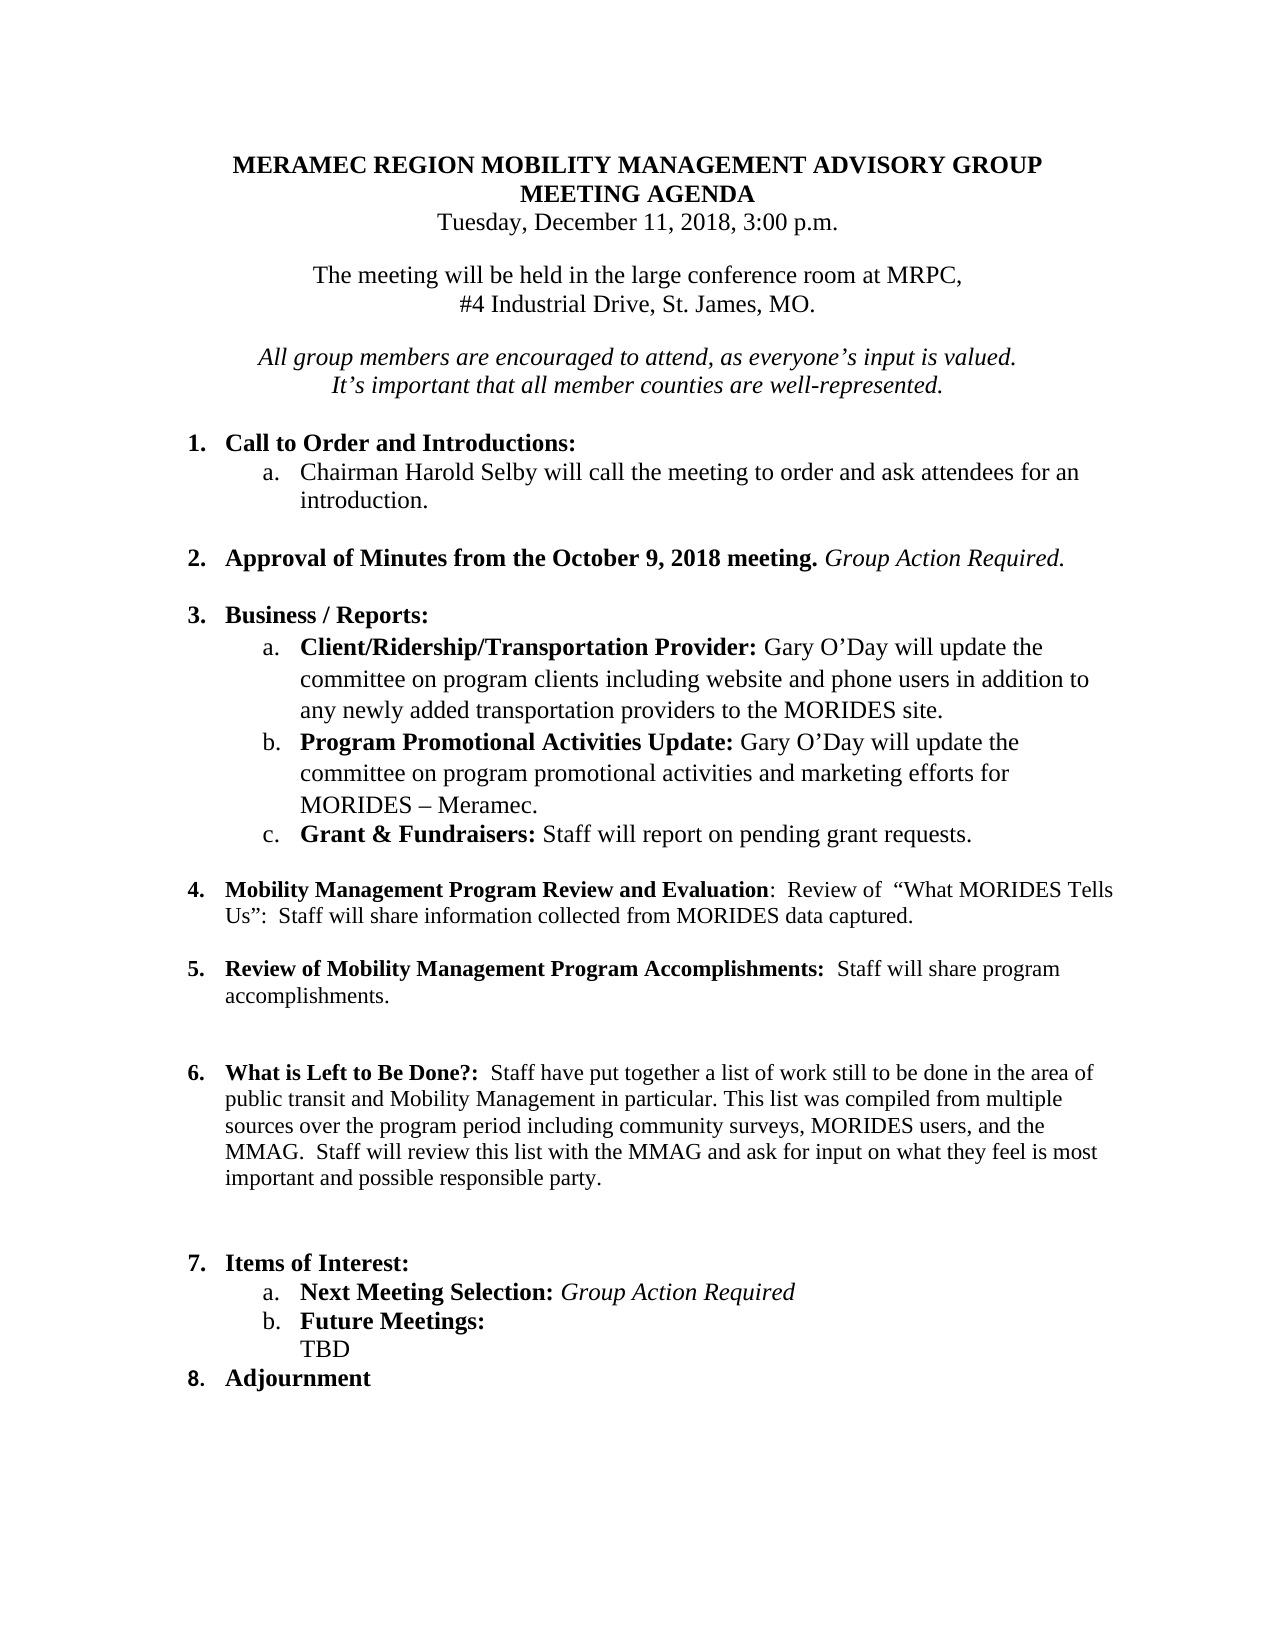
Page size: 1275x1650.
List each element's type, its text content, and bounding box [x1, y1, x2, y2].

list Business / Reports: [187, 601, 1125, 629]
list Grant & Fundraisers: Staff will report on pending grant requests. [262, 819, 1125, 847]
list Mobility Management Program Review and Evaluation: Review of “What MORIDES Tells Us”: Staff will share information collected from MORIDES data captured. [187, 876, 1125, 929]
list Approval of Minutes from the October 9, 2018 meeting. Group Action Required. [187, 543, 1125, 572]
text #4 Industrial Drive, St. James, MO. [150, 289, 1125, 318]
list Items of Interest: [187, 1248, 1125, 1277]
list Program Promotional Activities Update: Gary O’Day will update the committee on program promotional activities and marketing efforts for MORIDES – Meramec. [262, 724, 1125, 819]
text MERAMEC REGION MOBILITY MANAGEMENT ADVISORY GROUP [150, 150, 1125, 179]
text It’s important that all member counties are well-represented. [150, 371, 1125, 399]
list Next Meeting Selection: Group Action Required [262, 1277, 1125, 1306]
list TBD [300, 1334, 1125, 1363]
text The meeting will be held in the large conference room at MRPC, [150, 260, 1125, 289]
list Client/Ridership/Transportation Provider: Gary O’Day will update the committee on program clients including website and phone users in addition to any newly added transportation providers to the MORIDES site. [262, 629, 1125, 724]
list Future Meetings: [262, 1306, 1125, 1334]
text All group members are encouraged to attend, as everyone’s input is valued. [150, 342, 1125, 371]
list What is Left to Be Done?: Staff have put together a list of work still to be done in the area of public transit and Mobility Management in particular. This list was compiled from multiple sources over the program period including community surveys, MORIDES users, and the MMAG. Staff will review this list with the MMAG and ask for input on what they feel is most important and possible responsible party. [187, 1059, 1125, 1191]
list Call to Order and Introductions: [187, 428, 1125, 457]
list Review of Mobility Management Program Accomplishments: Staff will share program accomplishments. [187, 955, 1125, 1008]
list Adjournment [187, 1363, 1125, 1392]
text Tuesday, December 11, 2018, 3:00 p.m. [150, 207, 1125, 236]
list Chairman Harold Selby will call the meeting to order and ask attendees for an introduction. [262, 457, 1125, 514]
text MEETING AGENDA [150, 179, 1125, 207]
